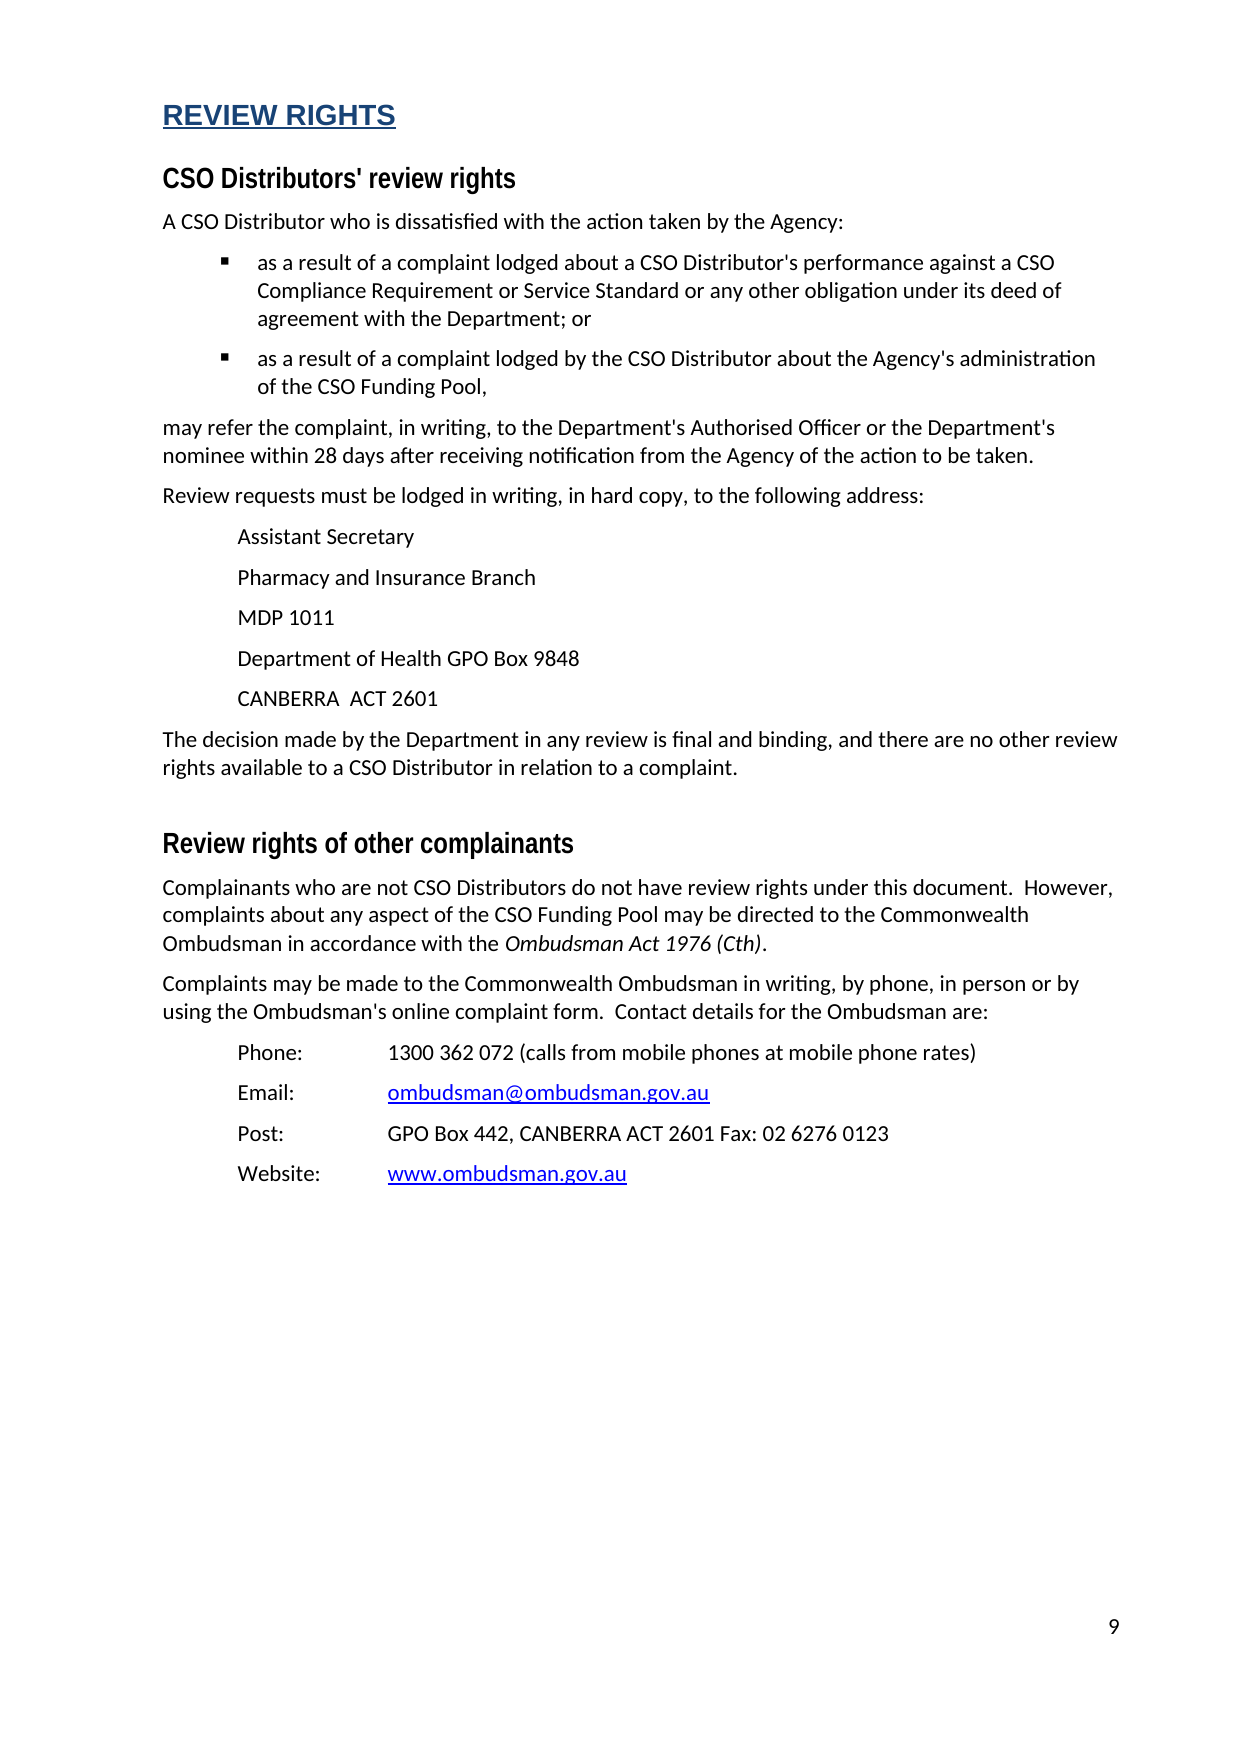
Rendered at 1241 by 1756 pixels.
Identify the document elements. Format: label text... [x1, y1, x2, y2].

text Email: ombudsman@ombudsman.gov.au [237, 1078, 1119, 1106]
list as a result of a complaint lodged by the CSO Distributor about the Agency's administration of the CSO Funding Pool, [219, 344, 1119, 401]
text Website: www.ombudsman.gov.au [237, 1159, 1119, 1187]
text Assistant Secretary [237, 522, 1119, 550]
subtitle Review rights of other complainants [162, 827, 1119, 860]
text Pharmacy and Insurance Branch [237, 563, 1119, 591]
text Complainants who are not CSO Distributors do not have review rights under this document. However, complaints about any aspect of the CSO Funding Pool may be directed to the Commonwealth Ombudsman in accordance with the Ombudsman Act 1976 (Cth). [162, 873, 1119, 957]
text Post: GPO Box 442, CANBERRA ACT 2601 Fax: 02 6276 0123 [237, 1119, 1119, 1147]
text Complaints may be made to the Commonwealth Ombudsman in writing, by phone, in person or by using the Ombudsman's online complaint form. Contact details for the Ombudsman are: [162, 969, 1119, 1025]
text MDP 1011 [237, 603, 1119, 631]
text Phone: 1300 362 072 (calls from mobile phones at mobile phone rates) [237, 1038, 1119, 1066]
text The decision made by the Department in any review is final and binding, and there are no other review rights available to a CSO Distributor in relation to a complaint. [162, 725, 1119, 781]
text CANBERRA ACT 2601 [237, 684, 1119, 712]
text A CSO Distributor who is dissatisfied with the action taken by the Agency: [162, 207, 1119, 235]
text Review requests must be lodged in writing, in hard copy, to the following address: [162, 482, 1119, 509]
text may refer the complaint, in writing, to the Department's Authorised Officer or the Department's nominee within 28 days after receiving notification from the Agency of the action to be taken. [162, 413, 1119, 469]
subtitle CSO Distributors' review rights [162, 161, 1119, 195]
list as a result of a complaint lodged about a CSO Distributor's performance against a CSO Compliance Requirement or Service Standard or any other obligation under its deed of agreement with the Department; or [219, 248, 1119, 332]
subtitle REVIEW RIGHTS [162, 98, 1119, 131]
text Department of Health GPO Box 9848 [237, 644, 1119, 672]
